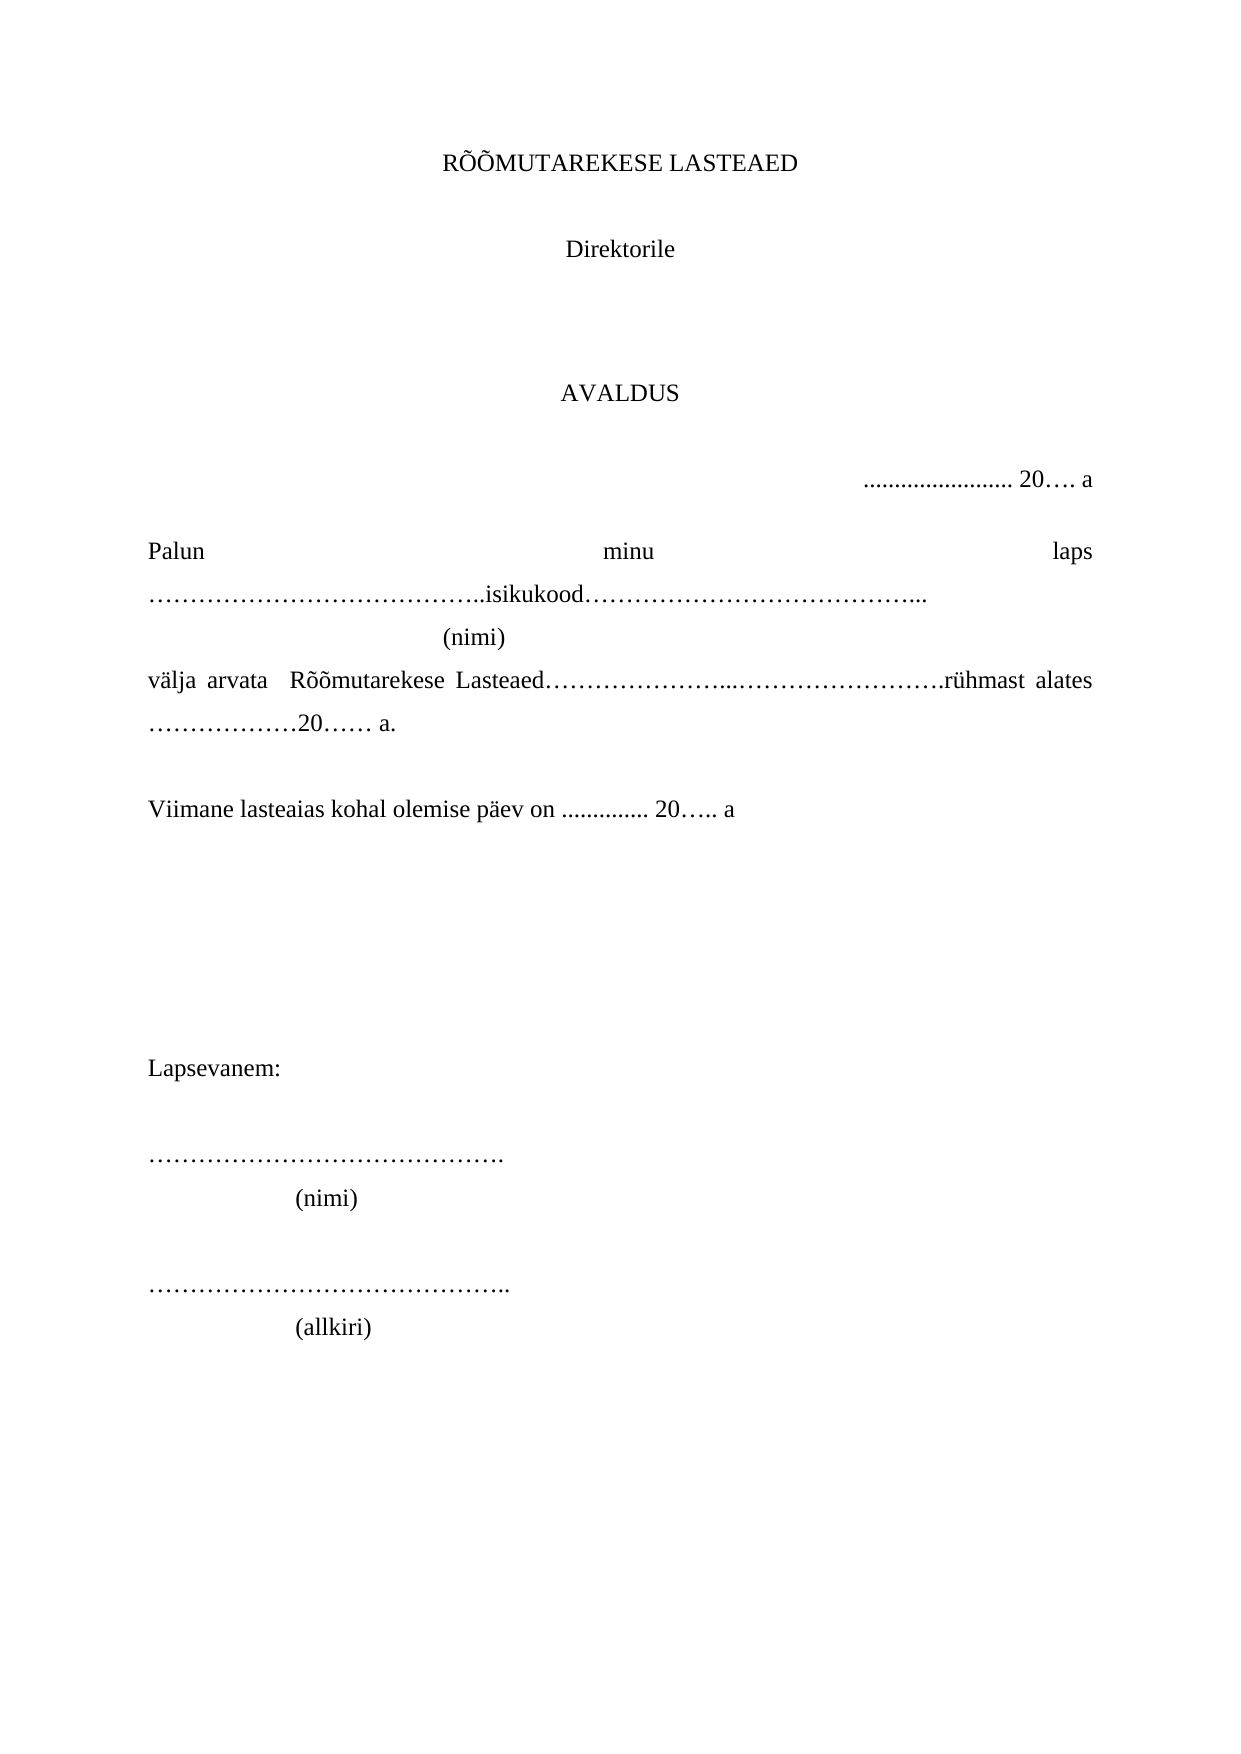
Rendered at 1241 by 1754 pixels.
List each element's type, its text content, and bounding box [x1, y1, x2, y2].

text (nimi) [148, 622, 1093, 651]
text Lapsevanem: [148, 1053, 1093, 1082]
text välja arvata Rõõmutarekese Lasteaed…………………...…………………….rühmast alates ………………20…… a. [148, 665, 1093, 737]
text (allkiri) [148, 1312, 1093, 1341]
text Direktorile [148, 234, 1093, 263]
text ……………………………………. [148, 1139, 1093, 1168]
text …………………………………….. [148, 1269, 1093, 1298]
text AVALDUS [148, 378, 1093, 406]
text RÕÕMUTAREKESE LASTEAED [148, 148, 1093, 176]
text (nimi) [148, 1183, 1093, 1211]
text Viimane lasteaias kohal olemise päev on .............. 20….. a [148, 794, 1093, 823]
text ........................ 20…. a [148, 464, 1093, 493]
text Palun minu laps …………………………………..isikukood…………………………………... [148, 536, 1093, 608]
